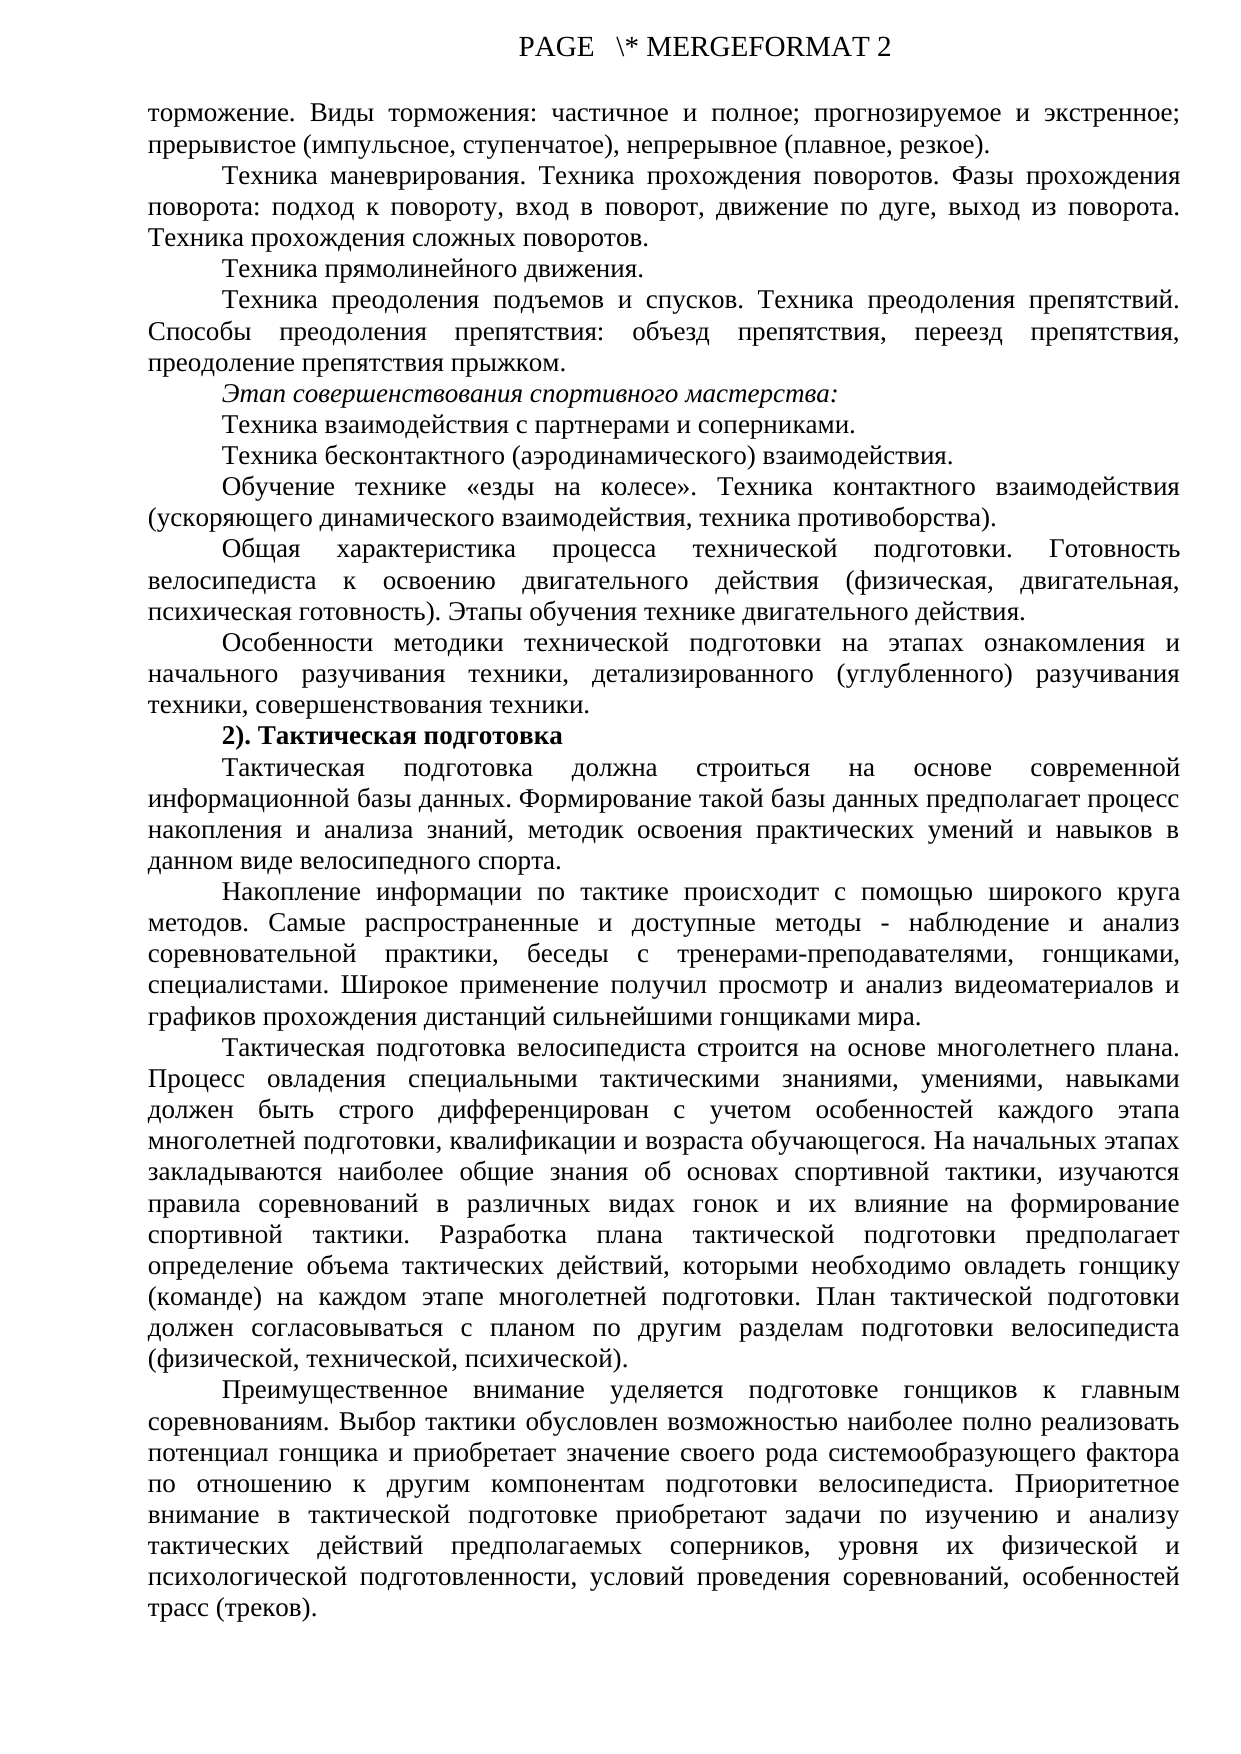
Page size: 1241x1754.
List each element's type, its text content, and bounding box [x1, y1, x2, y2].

text Преимущественное внимание уделяется подготовке гонщиков к главным соревнованиям. Выбор тактики обусловлен возможностью наиболее полно реализовать потенциал гонщика и приобретает значение своего рода системообразующего фактора по отношению к другим компонентам подготовки велосипедиста. Приоритетное внимание в тактической подготовке приобретают задачи по изучению и анализу тактических действий предполагаемых соперников, уровня их физической и психологической подготовленности, условий проведения соревнований, особенностей трасс (треков). [148, 1373, 1181, 1623]
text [148, 97, 1181, 159]
text Тактическая подготовка должна строиться на основе современной информационной базы данных. Формирование такой базы данных предполагает процесс накопления и анализа знаний, методик освоения практических умений и навыков в данном виде велосипедного спорта. [148, 751, 1181, 875]
text 2). Тактическая подготовка [148, 719, 1181, 751]
text Тактическая подготовка велосипедиста строится на основе многолетнего плана. Процесс овладения специальными тактическими знаниями, умениями, навыками должен быть строго дифференцирован с учетом особенностей каждого этапа многолетней подготовки, квалификации и возраста обучающегося. На начальных этапах закладываются наиболее общие знания об основах спортивной тактики, изучаются правила соревнований в различных видах гонок и их влияние на формирование спортивной тактики. Разработка плана тактической подготовки предполагает определение объема тактических действий, которыми необходимо овладеть гонщику (команде) на каждом этапе многолетней подготовки. План тактической подготовки должен согласовываться с планом по другим разделам подготовки велосипедиста (физической, технической, психической). [148, 1031, 1181, 1373]
text Этап совершенствования спортивного мастерства: [148, 377, 1181, 408]
text Техника бесконтактного (аэродинамического) взаимодействия. [148, 439, 1181, 470]
text Общая характеристика процесса технической подготовки. Готовность велосипедиста к освоению двигательного действия (физическая, двигательная, психическая готовность). Этапы обучения технике двигательного действия. [148, 533, 1181, 626]
text Накопление информации по тактике происходит с помощью широкого круга методов. Самые распространенные и доступные методы - наблюдение и анализ соревновательной практики, беседы с тренерами-преподавателями, гонщиками, специалистами. Широкое применение получил просмотр и анализ видеоматериалов и графиков прохождения дистанций сильнейшими гонщиками мира. [148, 875, 1181, 1031]
text Техника прямолинейного движения. [148, 252, 1181, 283]
text Техника маневрирования. Техника прохождения поворотов. Фазы прохождения поворота: подход к повороту, вход в поворот, движение по дуге, выход из поворота. Техника прохождения сложных поворотов. [148, 159, 1181, 252]
text Особенности методики технической подготовки на этапах ознакомления и начального разучивания техники, детализированного (углубленного) разучивания техники, совершенствования техники. [148, 626, 1181, 719]
text Техника преодоления подъемов и спусков. Техника преодоления препятствий. Способы преодоления препятствия: объезд препятствия, переезд препятствия, преодоление препятствия прыжком. [148, 283, 1181, 377]
text Обучение технике «езды на колесе». Техника контактного взаимодействия (ускоряющего динамического взаимодействия, техника противоборства). [148, 470, 1181, 533]
text Техника взаимодействия с партнерами и соперниками. [148, 408, 1181, 439]
